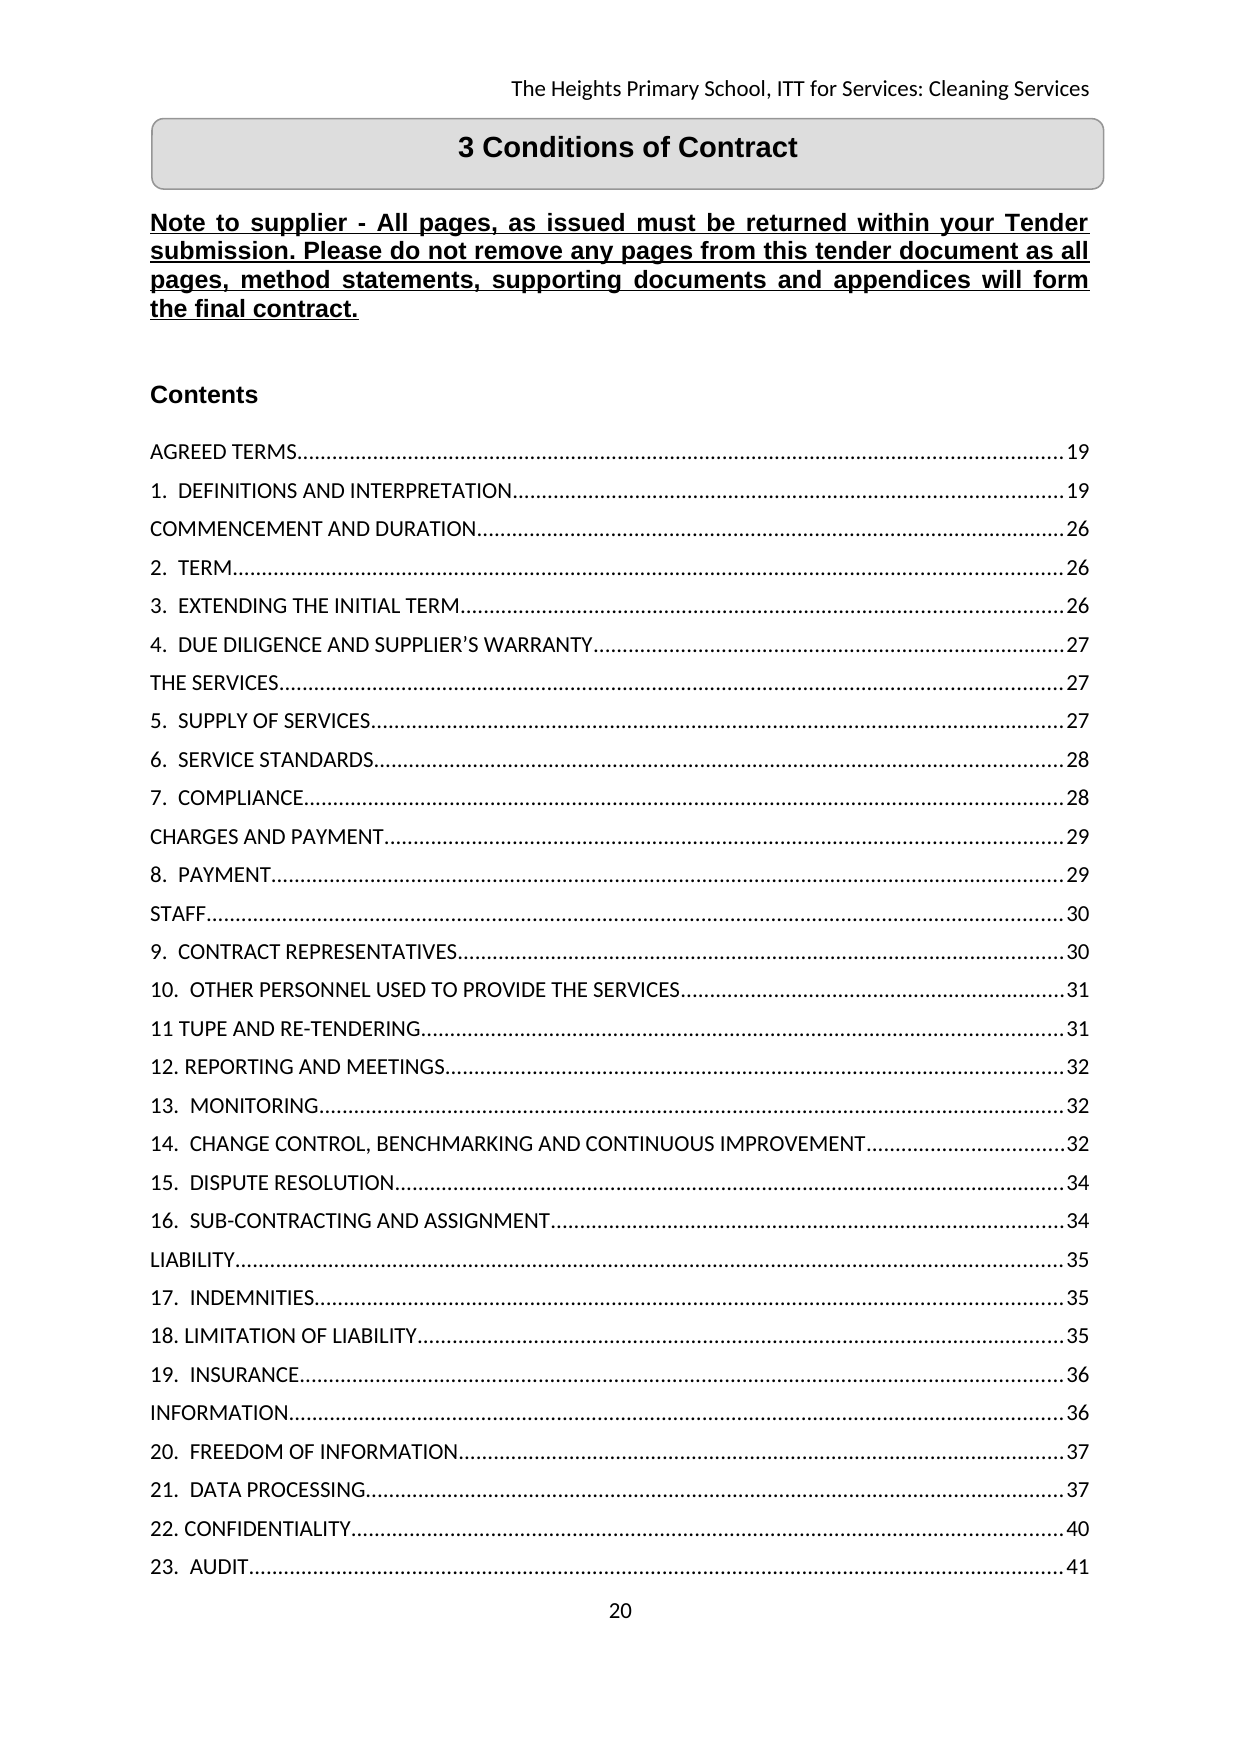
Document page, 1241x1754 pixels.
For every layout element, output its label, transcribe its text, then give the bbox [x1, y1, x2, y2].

text 21. DATA PROCESSING 37 [150, 1475, 1090, 1503]
text 5. SUPPLY OF SERVICES 27 [150, 707, 1090, 734]
text LIABILITY 35 [150, 1245, 1090, 1273]
text 20. FREEDOM OF INFORMATION 37 [150, 1437, 1090, 1465]
text 8. PAYMENT 29 [150, 860, 1090, 888]
text AGREED TERMS 19 [150, 437, 1090, 466]
text 9. CONTRACT REPRESENTATIVES 30 [150, 937, 1090, 965]
text 13. MONITORING 32 [150, 1091, 1090, 1119]
text 18. LIMITATION OF LIABILITY 35 [150, 1322, 1090, 1349]
text 4. DUE DILIGENCE AND SUPPLIER’S WARRANTY 27 [150, 630, 1090, 658]
text THE SERVICES 27 [150, 668, 1090, 696]
text 7. COMPLIANCE 28 [150, 783, 1090, 811]
text CHARGES AND PAYMENT 29 [150, 822, 1090, 850]
text 3. EXTENDING THE INITIAL TERM 26 [150, 591, 1090, 619]
text 19. INSURANCE 36 [150, 1360, 1090, 1388]
text INFORMATION 36 [150, 1398, 1090, 1426]
text 10. OTHER PERSONNEL USED TO PROVIDE THE SERVICES 31 [150, 976, 1090, 1004]
text Contents [150, 380, 1090, 409]
text COMMENCEMENT AND DURATION 26 [150, 514, 1090, 542]
text 22. CONFIDENTIALITY 40 [150, 1514, 1090, 1542]
text 2. TERM 26 [150, 553, 1090, 581]
text 1. DEFINITIONS AND INTERPRETATION 19 [150, 476, 1090, 504]
text Note to supplier - All pages, as issued must be returned within your Tender submission. Please do not remove any pages from this tender document as all pages, method statements, supporting documents and appendices will form the final contract. [150, 263, 1090, 290]
text Note to supplier - All pages, as issued must be returned within your Tender submission. Please do not remove any pages from this tender document as all pages, method statements, supporting documents and appendices will form the final contract. [150, 207, 1090, 233]
text 17. INDEMNITIES 35 [150, 1283, 1090, 1311]
text 16. SUB-CONTRACTING AND ASSIGNMENT 34 [150, 1206, 1090, 1234]
text 23. AUDIT 41 [150, 1552, 1090, 1580]
text 12. REPORTING AND MEETINGS 32 [150, 1052, 1090, 1081]
text 14. CHANGE CONTROL, BENCHMARKING AND CONTINUOUS IMPROVEMENT 32 [150, 1129, 1090, 1157]
text Note to supplier - All pages, as issued must be returned within your Tender submission. Please do not remove any pages from this tender document as all pages, method statements, supporting documents and appendices will form the final contract. [150, 234, 1090, 261]
text 15. DISPUTE RESOLUTION 34 [150, 1168, 1090, 1196]
text 6. SERVICE STANDARDS 28 [150, 745, 1090, 773]
text 11 TUPE AND RE-TENDERING 31 [150, 1014, 1090, 1042]
text STAFF 30 [150, 899, 1090, 927]
text Note to supplier - All pages, as issued must be returned within your Tender submission. Please do not remove any pages from this tender document as all pages, method statements, supporting documents and appendices will form the final contract. [150, 291, 1090, 322]
